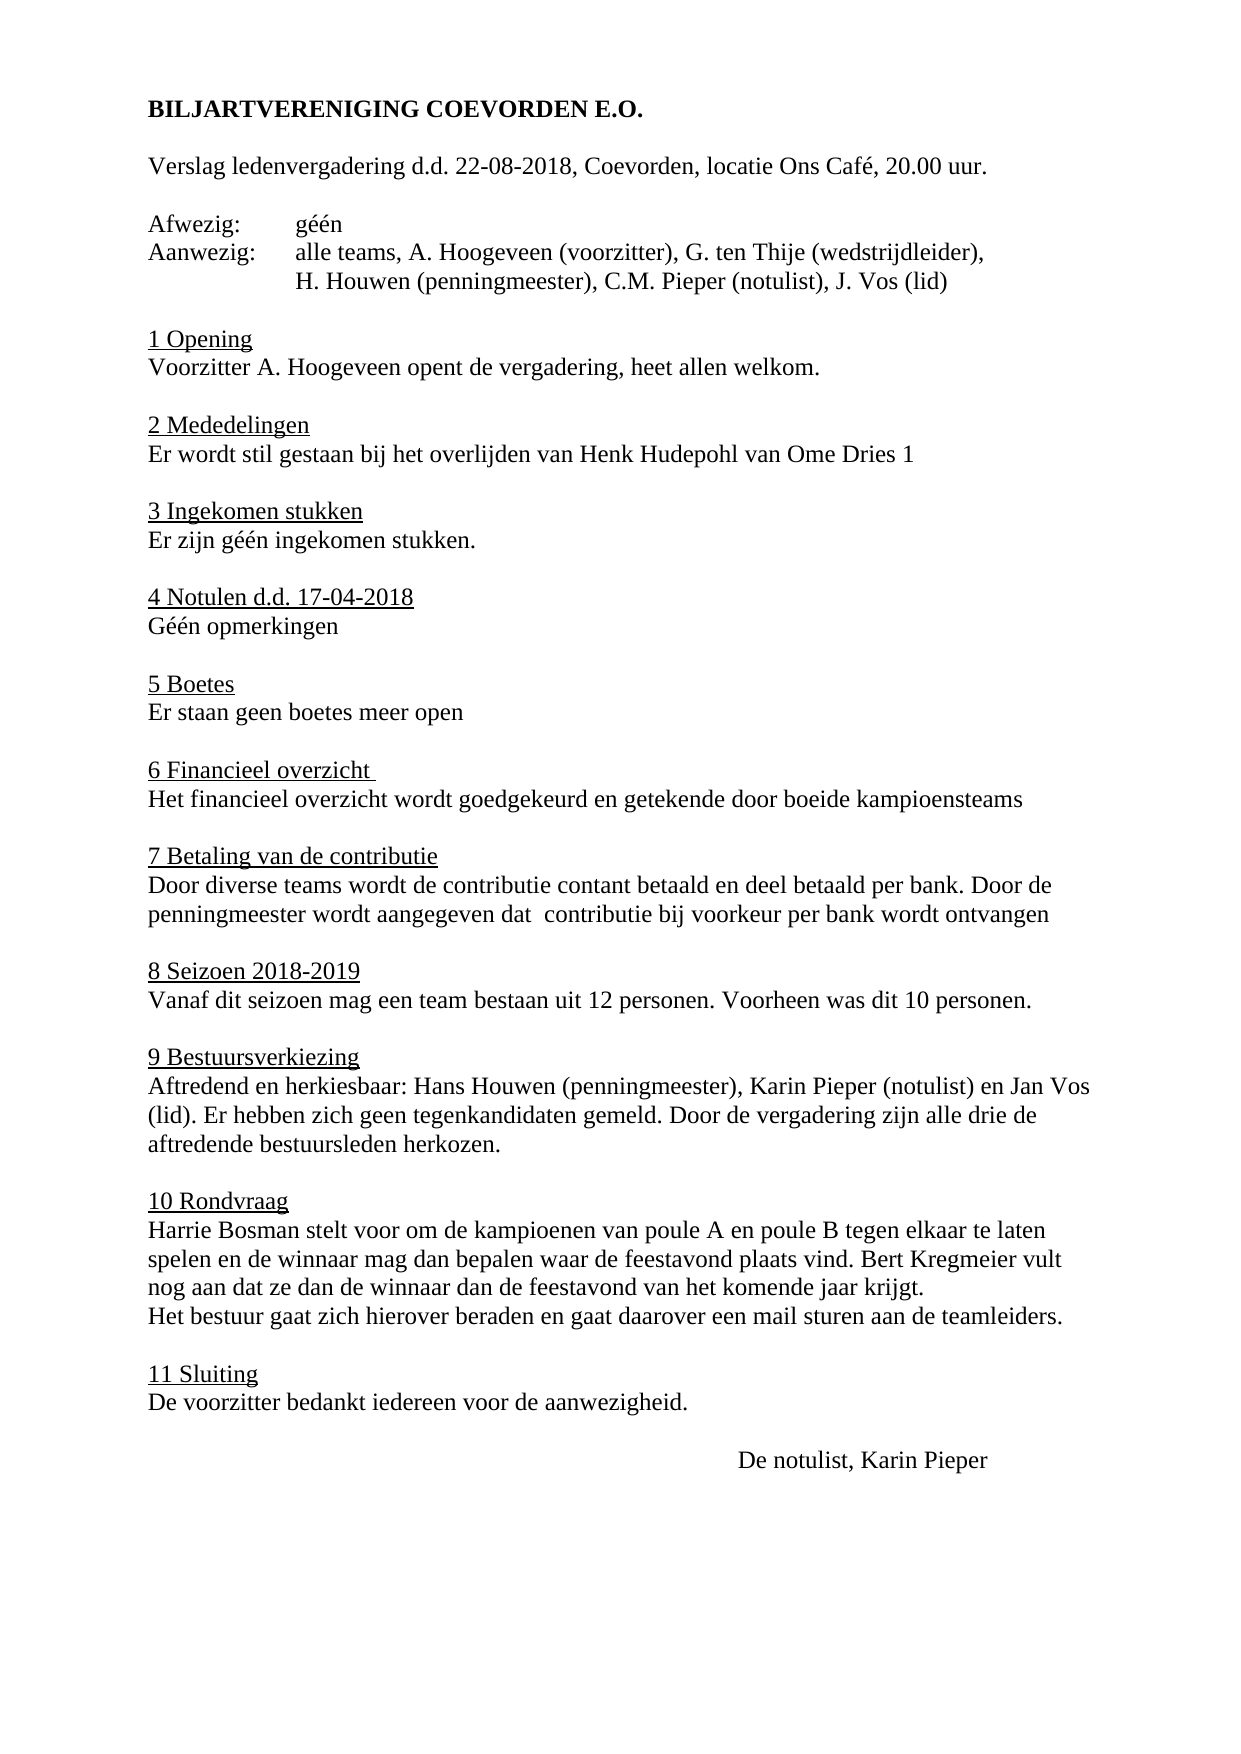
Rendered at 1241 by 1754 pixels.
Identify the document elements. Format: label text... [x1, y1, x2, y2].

text Er wordt stil gestaan bij het overlijden van Henk Hudepohl van Ome Dries 1 [148, 439, 1093, 467]
text 3 Ingekomen stukken [148, 496, 1093, 525]
text Aanwezig: alle teams, A. Hoogeveen (voorzitter), G. ten Thije (wedstrijdleider), [148, 237, 1093, 266]
text Verslag ledenvergadering d.d. 22-08-2018, Coevorden, locatie Ons Café, 20.00 uur. [148, 151, 1093, 180]
text Voorzitter A. Hoogeveen opent de vergadering, heet allen welkom. [148, 352, 1093, 381]
text Het financieel overzicht wordt goedgekeurd en getekende door boeide kampioensteams [148, 784, 1093, 812]
text 6 Financieel overzicht [148, 755, 1093, 784]
text 11 Sluiting [148, 1359, 1093, 1387]
text De voorzitter bedankt iedereen voor de aanwezigheid. [148, 1387, 1093, 1416]
text Aftredend en herkiesbaar: Hans Houwen (penningmeester), Karin Pieper (notulist) en Jan Vos (lid). Er hebben zich geen tegenkandidaten gemeld. Door de vergadering zijn alle drie de aftredende bestuursleden herkozen. [148, 1071, 1093, 1157]
text Er staan geen boetes meer open [148, 697, 1093, 726]
text Door diverse teams wordt de contributie contant betaald en deel betaald per bank. Door de penningmeester wordt aangegeven dat contributie bij voorkeur per bank wordt ontvangen [148, 870, 1093, 927]
text Er zijn géén ingekomen stukken. [148, 525, 1093, 554]
text 2 Mededelingen [148, 410, 1093, 439]
text Géén opmerkingen [148, 611, 1093, 640]
text 10 Rondvraag [148, 1186, 1093, 1215]
text 1 Opening [148, 324, 1093, 352]
text Vanaf dit seizoen mag een team bestaan uit 12 personen. Voorheen was dit 10 personen. [148, 985, 1093, 1014]
text 9 Bestuursverkiezing [148, 1042, 1093, 1071]
text De notulist, Karin Pieper [148, 1445, 1093, 1474]
text BILJARTVERENIGING COEVORDEN E.O. [148, 94, 1093, 122]
text Afwezig: géén [148, 209, 1093, 237]
text 4 Notulen d.d. 17-04-2018 [148, 582, 1093, 611]
text Het bestuur gaat zich hierover beraden en gaat daarover een mail sturen aan de teamleiders. [148, 1301, 1093, 1330]
text 7 Betaling van de contributie [148, 841, 1093, 870]
text 8 Seizoen 2018-2019 [148, 956, 1093, 985]
text Harrie Bosman stelt voor om de kampioenen van poule A en poule B tegen elkaar te laten spelen en de winnaar mag dan bepalen waar de feestavond plaats vind. Bert Kregmeier vult nog aan dat ze dan de winnaar dan de feestavond van het komende jaar krijgt. [148, 1215, 1093, 1301]
text 5 Boetes [148, 669, 1093, 697]
text H. Houwen (penningmeester), C.M. Pieper (notulist), J. Vos (lid) [221, 266, 1093, 295]
